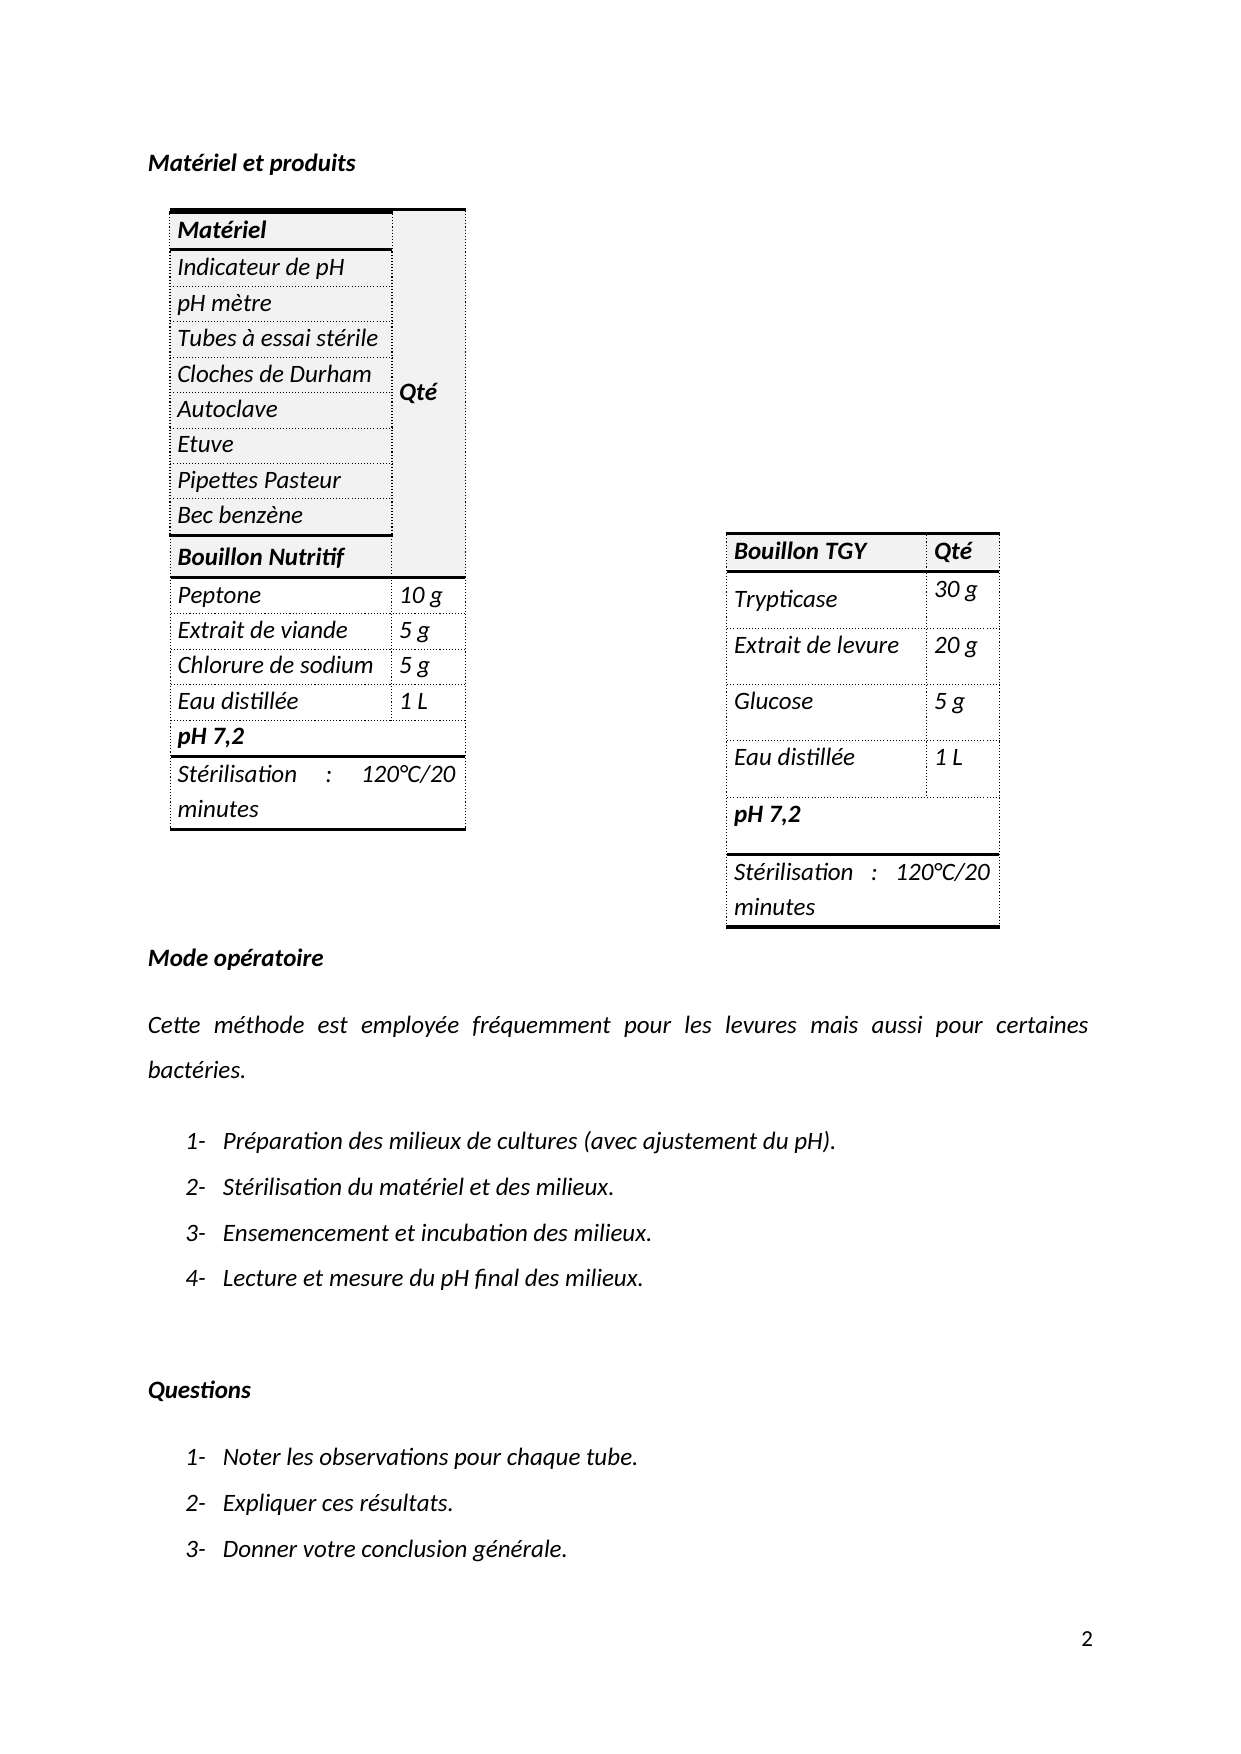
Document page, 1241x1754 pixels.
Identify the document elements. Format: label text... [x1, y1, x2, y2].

table_header Qté [392, 211, 466, 576]
table_cell 10 g [392, 578, 466, 613]
table_cell Chlorure de sodium [170, 649, 392, 684]
table_cell Stérilisation : 120°C/20 minutes [727, 855, 1000, 925]
table_cell Cloches de Durham [170, 357, 393, 392]
table_cell 1 L [927, 740, 1000, 797]
table_cell Stérilisation : 120°C/20 minutes [170, 758, 466, 827]
table_header Matériel [170, 214, 393, 248]
table_cell Tubes à essai stérile [170, 321, 393, 357]
text Questions [148, 1375, 1093, 1405]
table_cell 5 g [392, 613, 466, 649]
list Noter les observations pour chaque tube. [185, 1441, 1093, 1472]
table_cell 20 g [927, 628, 1000, 684]
text Matériel et produits [148, 148, 1093, 178]
table_header Bouillon TGY [727, 535, 927, 569]
table_cell Pipettes Pasteur [170, 463, 393, 498]
list Préparation des milieux de cultures (avec ajustement du pH). [185, 1125, 1093, 1156]
text Mode opératoire [148, 942, 1093, 973]
table_cell pH 7,2 [727, 797, 1000, 853]
table_cell Eau distillée [727, 740, 927, 797]
list Stérilisation du matériel et des milieux. [185, 1171, 1093, 1201]
table_cell 5 g [927, 684, 1000, 740]
text Cette méthode est employée fréquemment pour les levures mais aussi pour certaines bactéries. [148, 1009, 1093, 1085]
table_cell Etuve [170, 428, 393, 463]
table_cell Peptone [170, 578, 392, 613]
table_cell Bec benzène [170, 498, 393, 534]
table_cell pH 7,2 [170, 720, 466, 755]
table_cell Glucose [727, 684, 927, 740]
table_cell 30 g [927, 573, 1000, 628]
table_cell Eau distillée [170, 684, 392, 719]
table_cell Trypticase [727, 573, 927, 628]
table_cell Extrait de levure [727, 628, 927, 684]
table_cell Extrait de viande [170, 613, 392, 649]
list Lecture et mesure du pH final des milieux. [185, 1262, 1093, 1293]
table_cell Indicateur de pH [170, 249, 393, 286]
table_cell Autoclave [170, 392, 393, 427]
table_cell 5 g [392, 649, 466, 684]
list Expliquer ces résultats. [185, 1487, 1093, 1517]
table_header Qté [927, 535, 1000, 569]
table_cell 1 L [392, 684, 466, 719]
table_header Bouillon Nutritif [170, 537, 392, 576]
list Ensemencement et incubation des milieux. [185, 1217, 1093, 1247]
list Donner votre conclusion générale. [185, 1533, 1093, 1563]
table_cell pH mètre [170, 286, 393, 321]
